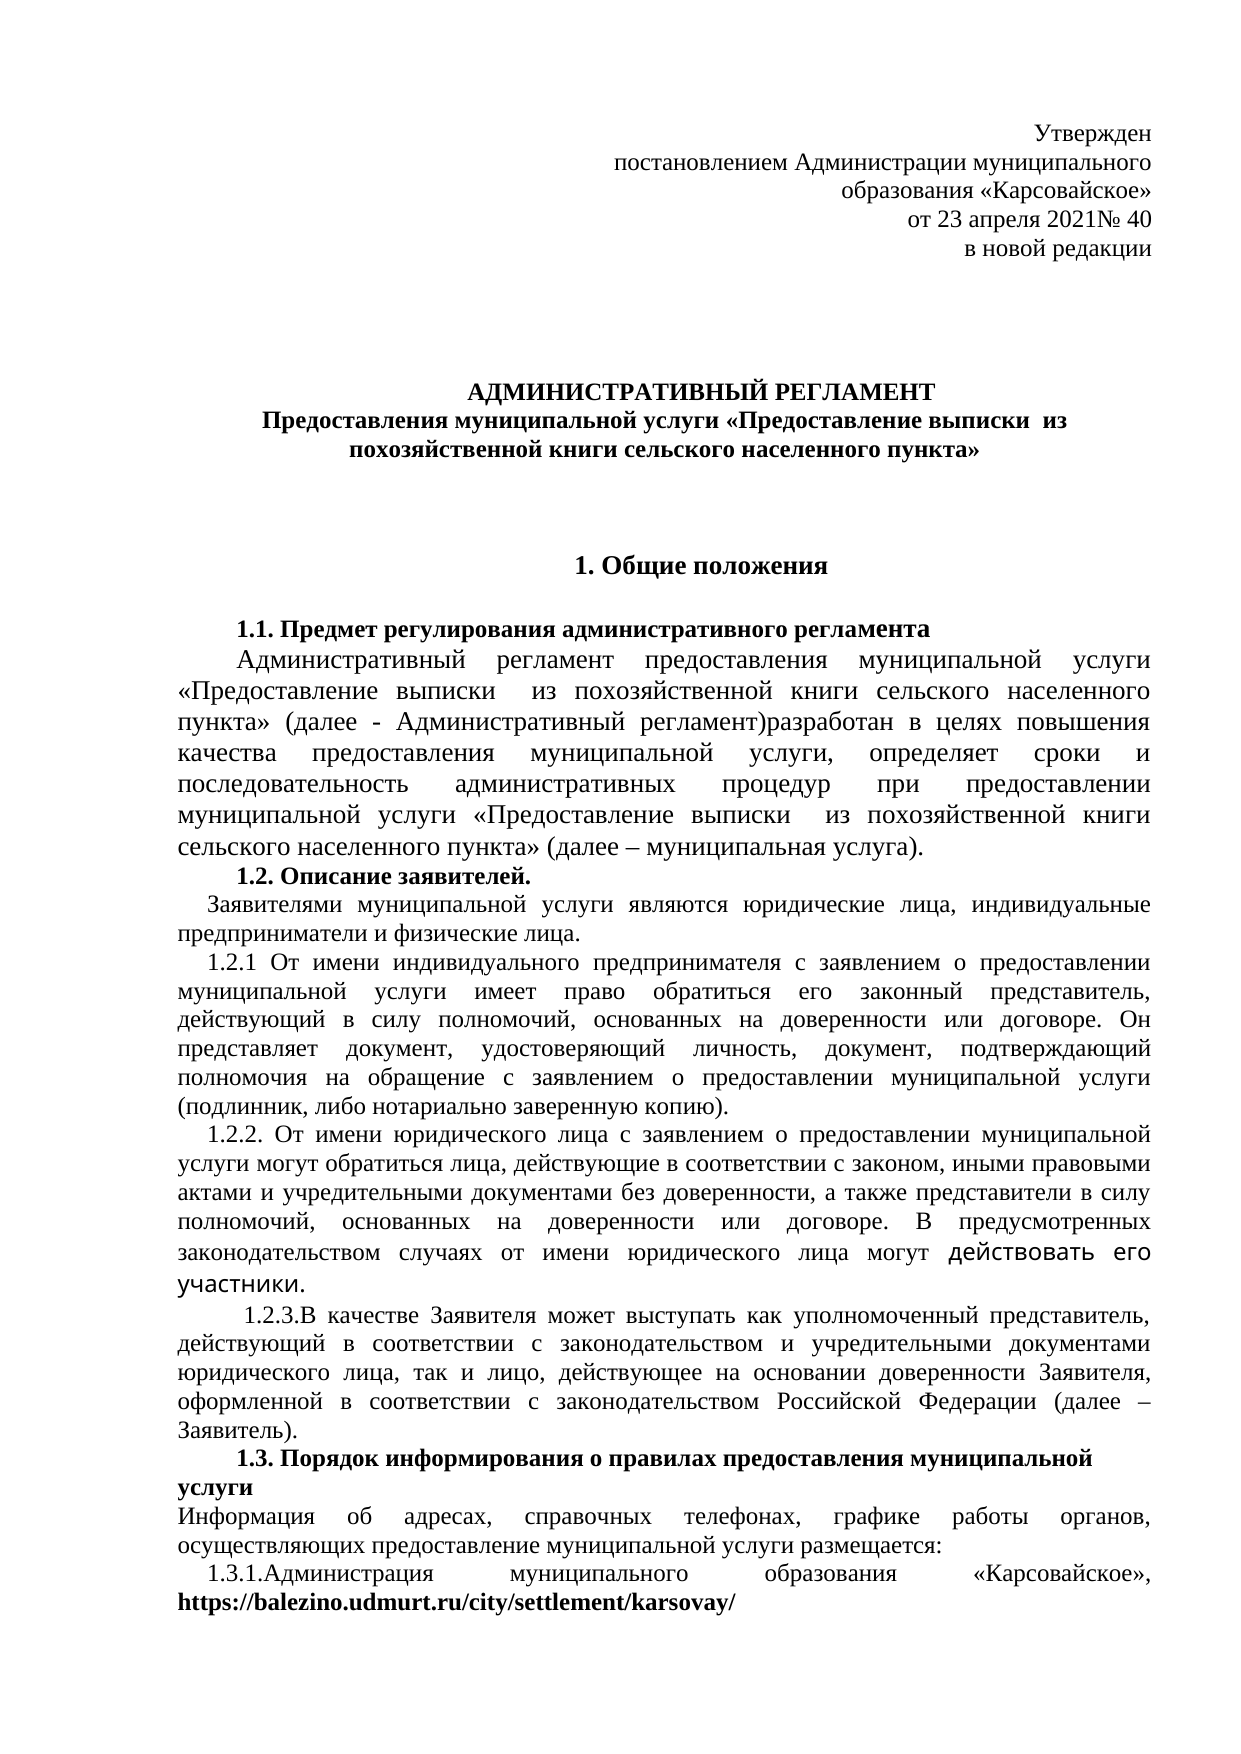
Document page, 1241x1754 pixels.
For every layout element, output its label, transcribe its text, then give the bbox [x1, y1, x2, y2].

text образования «Карсовайское» [177, 176, 1152, 204]
text Заявителями муниципальной услуги являются юридические лица, индивидуальные предприниматели и физические лица. [177, 889, 1152, 947]
text 1.2.2. От имени юридического лица с заявлением о предоставлении муниципальной услуги могут обратиться лица, действующие в соответствии с законом, иными правовыми актами и учредительными документами без доверенности, а также представители в силу полномочий, основанных на доверенности или договоре. В предусмотренных законодательством случаях от имени юридического лица могут действовать его участники. [177, 1119, 1152, 1300]
text 1.3.1.Администрация муниципального образования «Карсовайское», https://balezino.udmurt.ru/city/settlement/karsovay/ [177, 1558, 1152, 1616]
text Информация об адресах, справочных телефонах, графике работы органов, осуществляющих предоставление муниципальной услуги размещается: [177, 1501, 1152, 1558]
text Предоставления муниципальной услуги «Предоставление выписки из похозяйственной книги сельского населенного пункта» [177, 406, 1152, 463]
text 1.2. Описание заявителей. [177, 861, 1152, 889]
text 1.1. Предмет регулирования административного регламента [177, 612, 1152, 643]
text постановлением Администрации муниципального [177, 147, 1152, 176]
text в новой редакции [177, 233, 1152, 262]
text Утвержден [177, 118, 1152, 147]
text АДМИНИСТРАТИВНЫЙ РЕГЛАМЕНТ [177, 377, 1152, 406]
text 1.2.1 От имени индивидуального предпринимателя с заявлением о предоставлении муниципальной услуги имеет право обратиться его законный представитель, действующий в силу полномочий, основанных на доверенности или договоре. Он представляет документ, удостоверяющий личность, документ, подтверждающий полномочия на обращение с заявлением о предоставлении муниципальной услуги (подлинник, либо нотариально заверенную копию). [177, 947, 1152, 1119]
text 1.3. Порядок информирования о правилах предоставления муниципальной услуги [177, 1443, 1152, 1501]
text Административный регламент предоставления муниципальной услуги «Предоставление выписки из похозяйственной книги сельского населенного пункта» (далее - Административный регламент)разработан в целях повышения качества предоставления муниципальной услуги, определяет сроки и последовательность административных процедур при предоставлении муниципальной услуги «Предоставление выписки из похозяйственной книги сельского населенного пункта» (далее – муниципальная услуга). [177, 643, 1152, 861]
text 1.2.3.В качестве Заявителя может выступать как уполномоченный представитель, действующий в соответствии с законодательством и учредительными документами юридического лица, так и лицо, действующее на основании доверенности Заявителя, оформленной в соответствии с законодательством Российской Федерации (далее – Заявитель). [177, 1300, 1152, 1443]
text 1. Общие положения [177, 549, 1152, 581]
text от 23 апреля 2021№ 40 [177, 204, 1152, 233]
